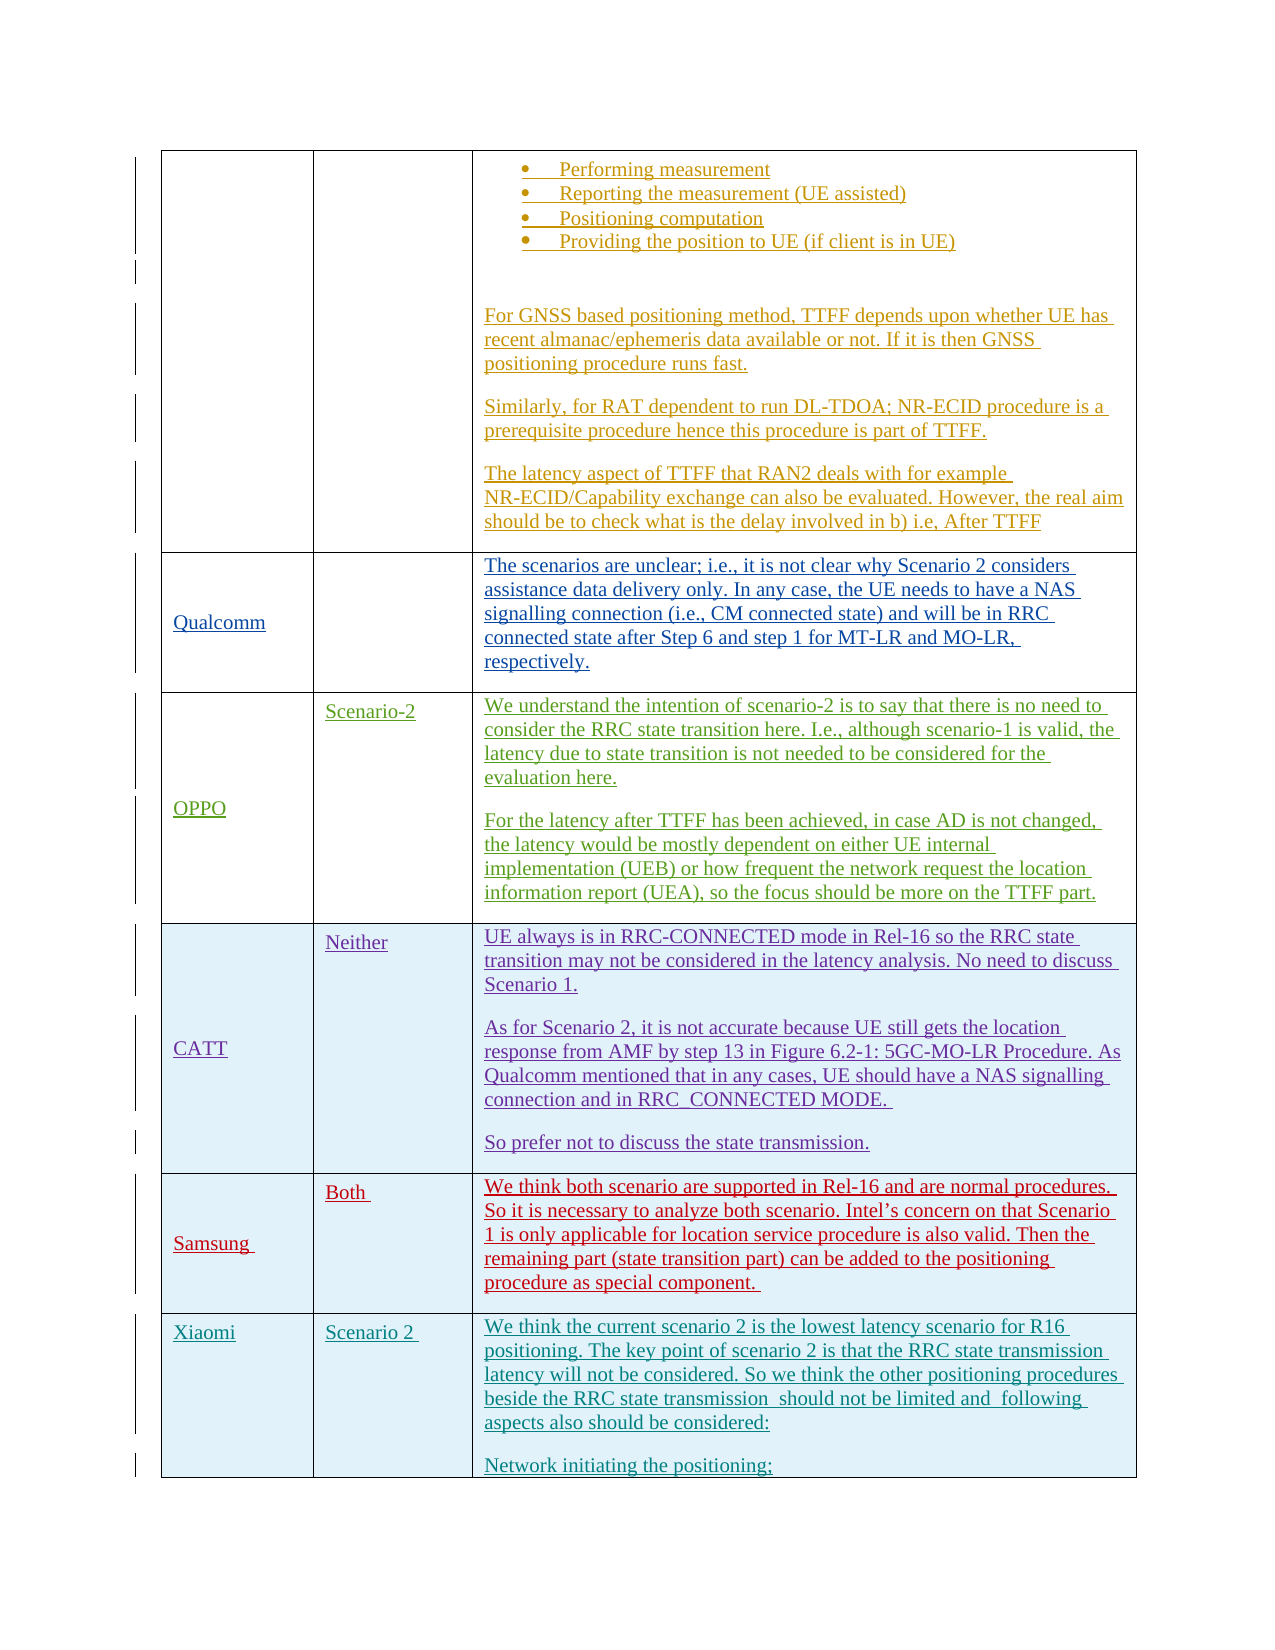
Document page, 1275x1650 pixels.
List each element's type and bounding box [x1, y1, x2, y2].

table_cell [162, 553, 313, 692]
table_cell [473, 151, 1136, 552]
table_cell [473, 553, 1136, 692]
table_cell [314, 553, 472, 692]
table_cell [162, 151, 313, 552]
table_cell [473, 693, 1136, 923]
table_cell [162, 693, 313, 923]
table_cell [314, 151, 472, 552]
table_cell [314, 693, 472, 923]
